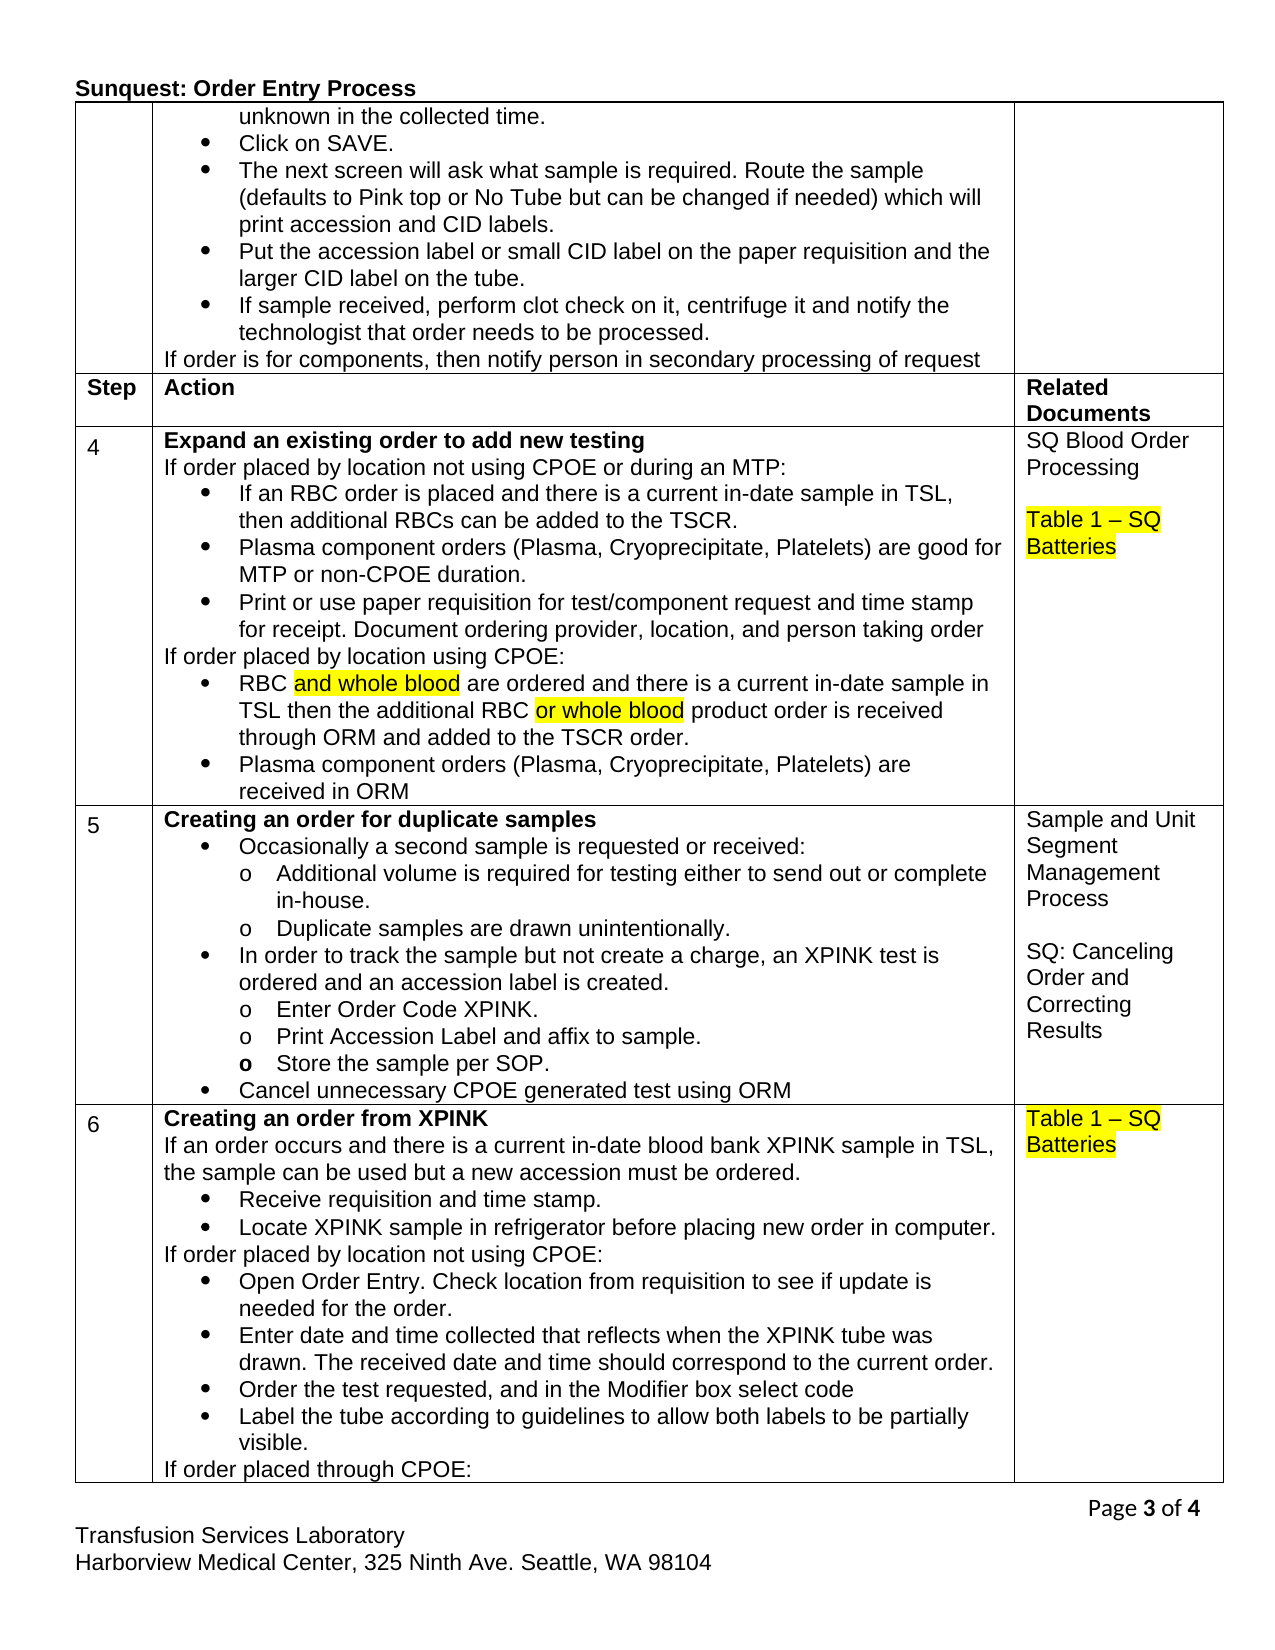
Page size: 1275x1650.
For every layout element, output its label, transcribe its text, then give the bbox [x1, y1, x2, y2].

table_cell Step [76, 374, 152, 426]
table_cell Creating an order for duplicate samples Occasionally a second sample is requested or received: Additional volume is required for testing either to send out or complete in-house. Duplicate samples are drawn unintentionally. In order to track the sample but not create a charge, an XPINK test is ordered and an accession label is created. Enter Order Code XPINK. Print Accession Label and affix to sample. Store the sample per SOP. Cancel unnecessary CPOE generated test using ORM [153, 806, 1014, 1104]
table_cell Related Documents [1015, 374, 1223, 426]
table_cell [153, 103, 1014, 372]
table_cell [1015, 1105, 1223, 1482]
table_cell 4 [76, 427, 152, 805]
table_cell Expand an existing order to add new testing If order placed by location not using CPOE or during an MTP: If an RBC order is placed and there is a current in-date sample in TSL, then additional RBCs can be added to the TSCR. Plasma component orders (Plasma, Cryoprecipitate, Platelets) are good for MTP or non-CPOE duration. Print or use paper requisition for test/component request and time stamp for receipt. Document ordering provider, location, and person taking order If order placed by location using CPOE: RBC and whole blood are ordered and there is a current in-date sample in TSL then the additional RBC or whole blood product order is received through ORM and added to the TSCR order. Plasma component orders (Plasma, Cryoprecipitate, Platelets) are received in ORM [153, 427, 1014, 805]
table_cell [1015, 103, 1223, 372]
table_cell SQ Blood Order Processing Table 1 – SQ Batteries [1015, 427, 1223, 805]
table_cell Action [153, 374, 1014, 426]
table_cell 3 [76, 103, 152, 372]
table_cell 6 [76, 1105, 152, 1482]
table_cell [153, 1105, 1014, 1482]
table_cell Sample and Unit Segment Management Process SQ: Canceling Order and Correcting Results [1015, 806, 1223, 1104]
table_cell 5 [76, 806, 152, 1104]
